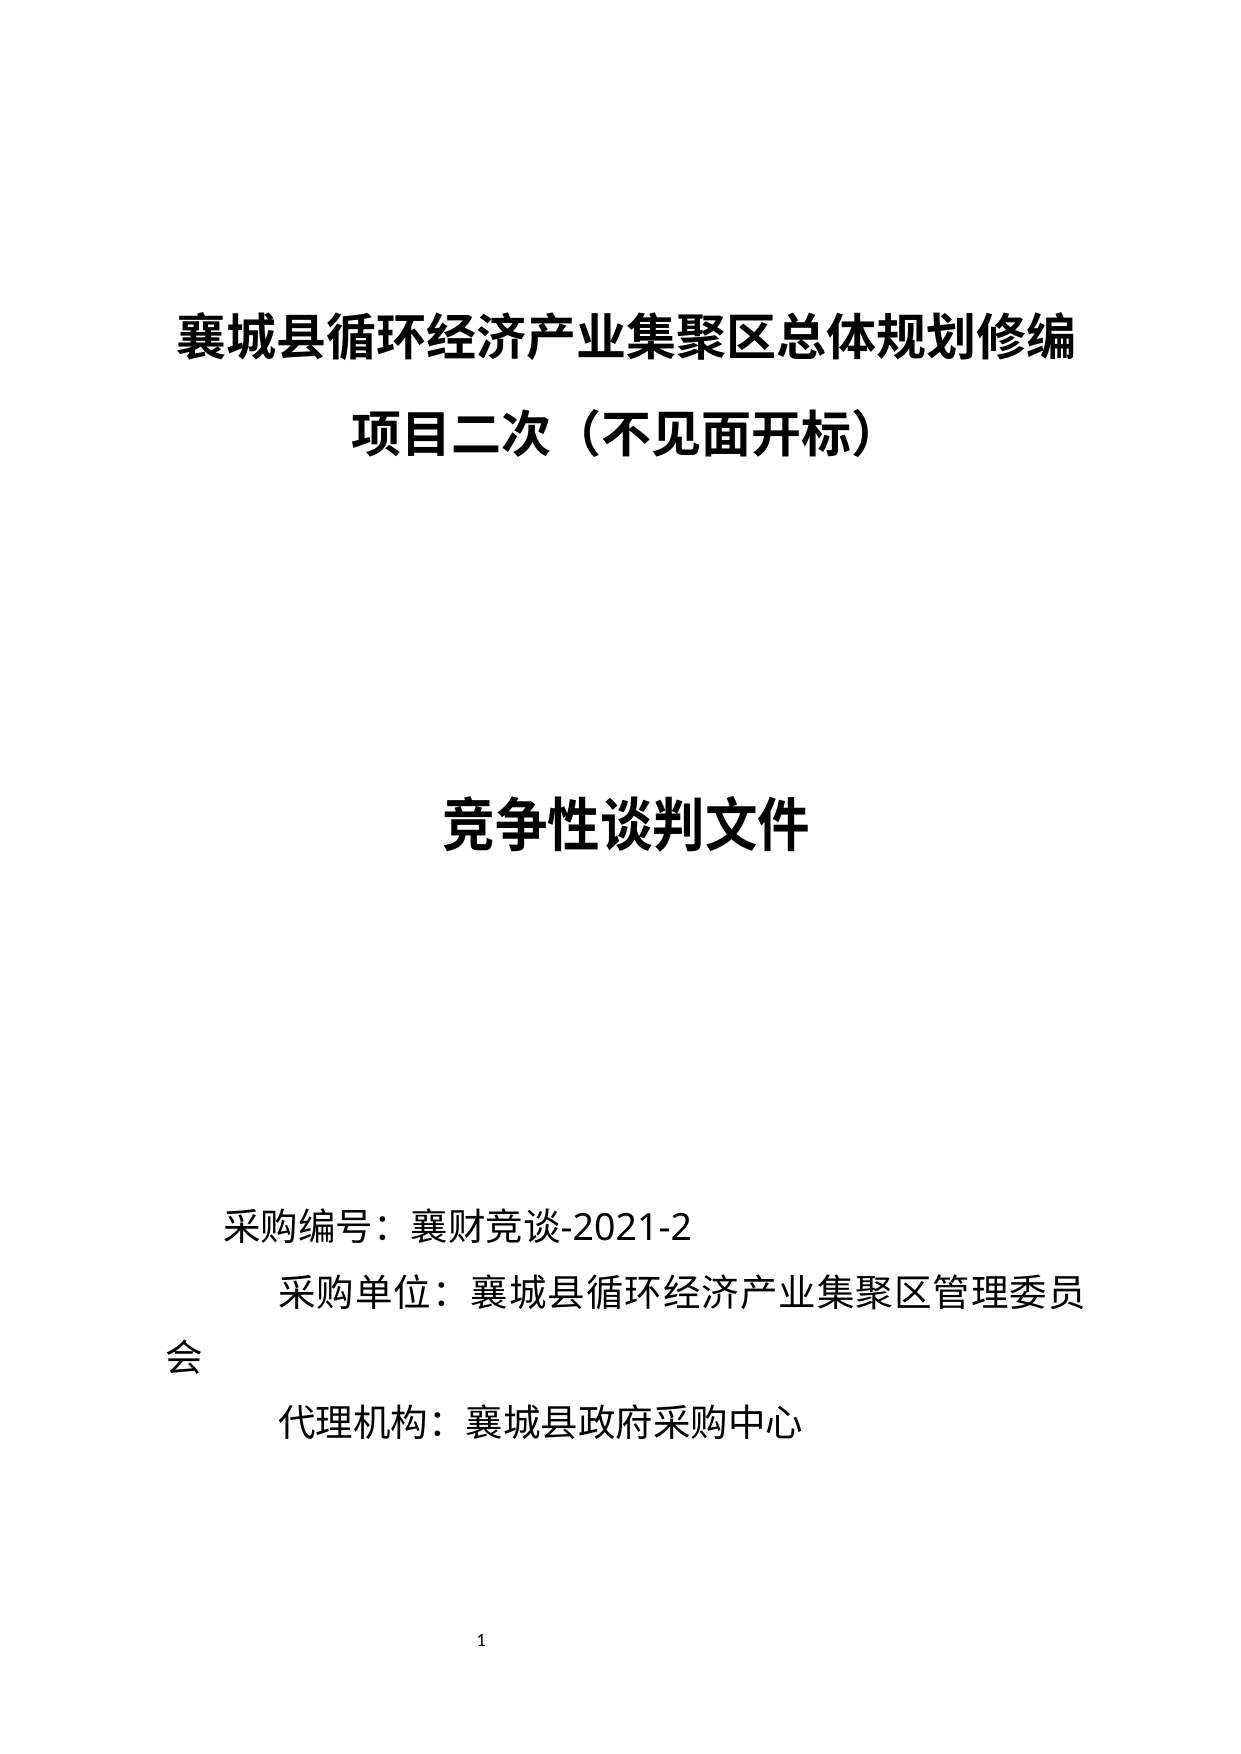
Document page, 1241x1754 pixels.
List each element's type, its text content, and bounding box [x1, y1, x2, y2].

text 采购编号：襄财竞谈-2021-2 [165, 1192, 1087, 1257]
text 代理机构：襄城县政府采购中心 [165, 1387, 1087, 1452]
text 襄城县循环经济产业集聚区总体规划修编项目二次（不见面开标） [165, 284, 1087, 479]
text 采购单位：襄城县循环经济产业集聚区管理委员会 [165, 1257, 1087, 1387]
text 竞争性谈判文件 [165, 772, 1087, 869]
